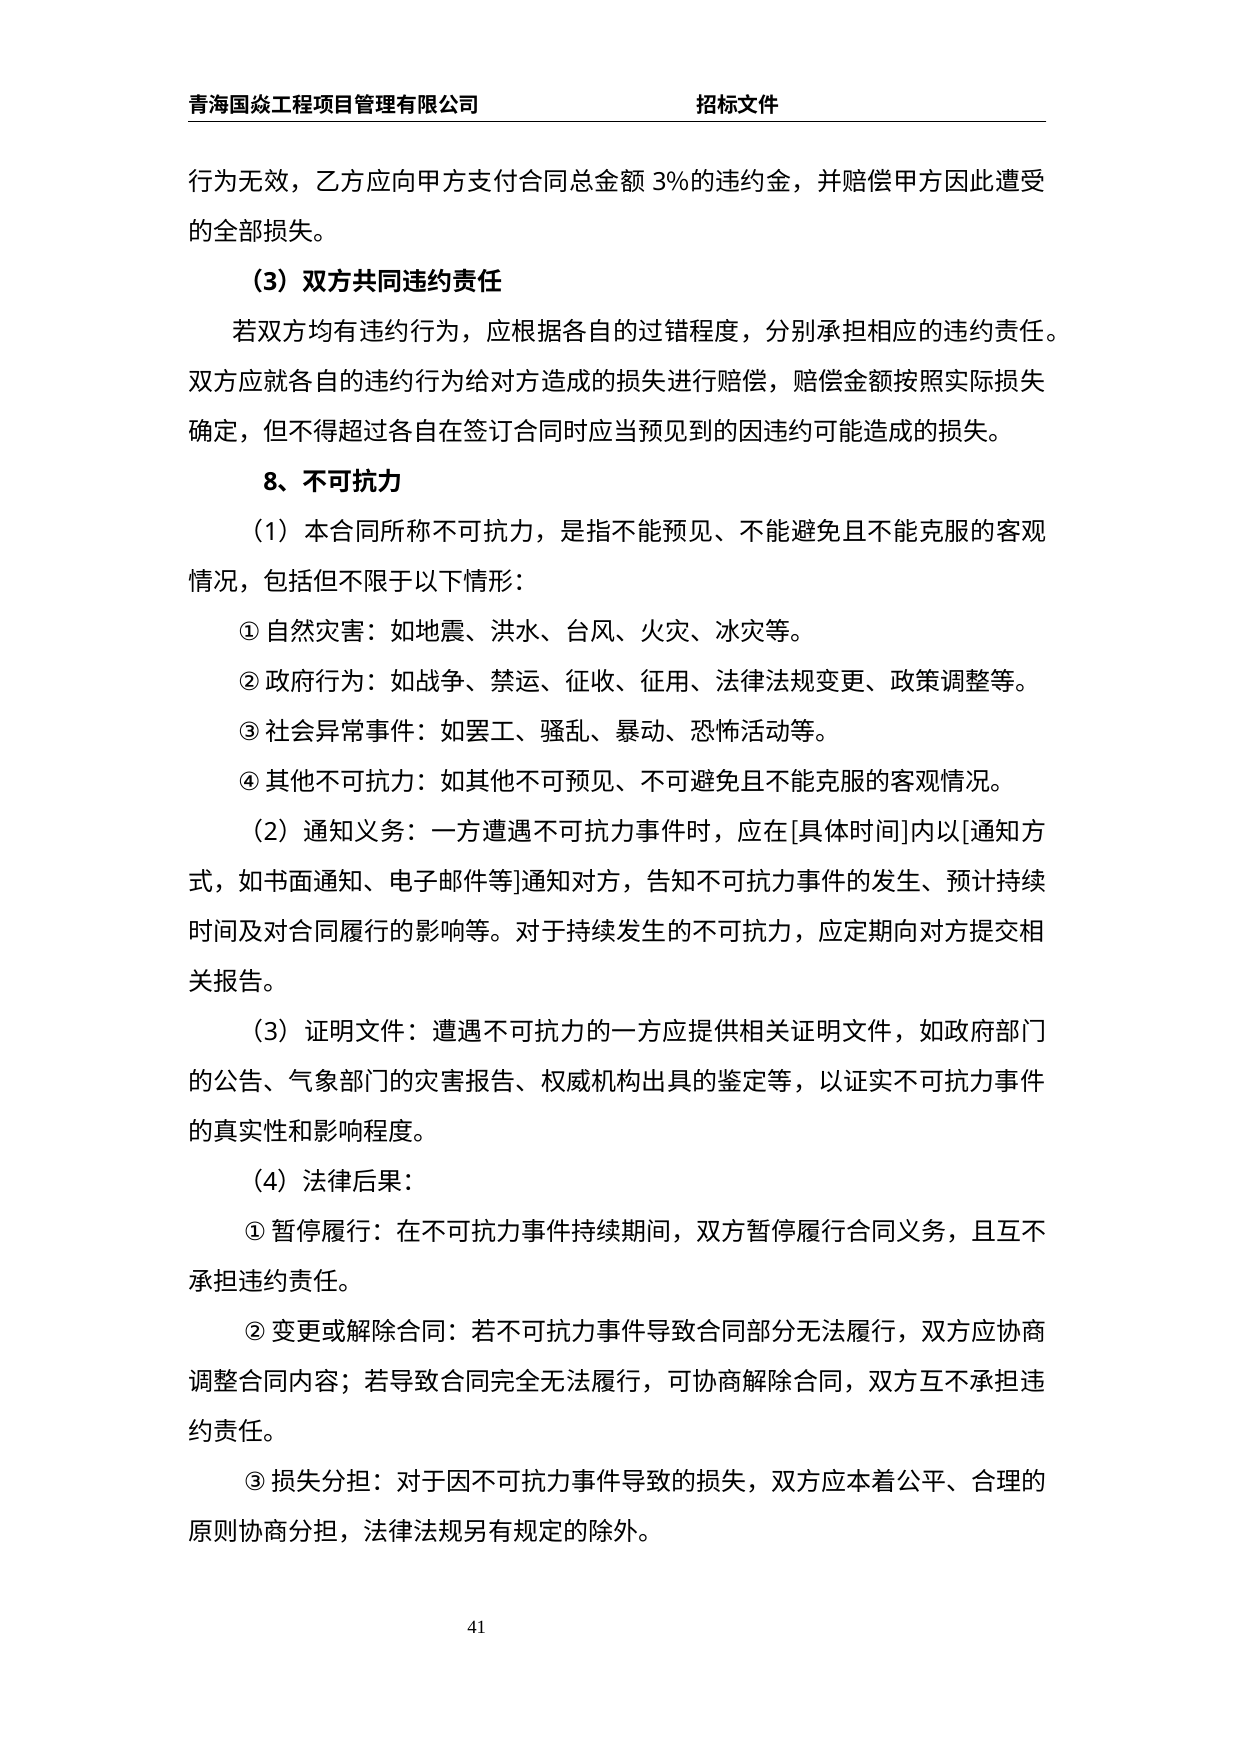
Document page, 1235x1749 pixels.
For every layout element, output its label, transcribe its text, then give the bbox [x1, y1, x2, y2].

text ③社会异常事件：如罢工、骚乱、暴动、恐怖活动等。 [188, 700, 1046, 750]
text （3）双方共同违约责任 [188, 250, 1046, 300]
text ①自然灾害：如地震、洪水、台风、火灾、冰灾等。 [188, 600, 1046, 650]
text （2）通知义务：一方遭遇不可抗力事件时，应在[具体时间]内以[通知方式，如书面通知、电子邮件等]通知对方，告知不可抗力事件的发生、预计持续时间及对合同履行的影响等。对于持续发生的不可抗力，应定期向对方提交相关报告。 [188, 800, 1046, 1000]
text 8、不可抗力 [188, 450, 1046, 500]
text ②政府行为：如战争、禁运、征收、征用、法律法规变更、政策调整等。 [188, 650, 1046, 700]
text ②变更或解除合同：若不可抗力事件导致合同部分无法履行，双方应协商调整合同内容；若导致合同完全无法履行，可协商解除合同，双方互不承担违约责任。 [188, 1300, 1046, 1450]
text （3）证明文件：遭遇不可抗力的一方应提供相关证明文件，如政府部门的公告、气象部门的灾害报告、权威机构出具的鉴定等，以证实不可抗力事件的真实性和影响程度。 [188, 1000, 1046, 1150]
text ①暂停履行：在不可抗力事件持续期间，双方暂停履行合同义务，且互不承担违约责任。 [188, 1200, 1046, 1300]
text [188, 150, 1046, 250]
text ④其他不可抗力：如其他不可预见、不可避免且不能克服的客观情况。 [188, 750, 1046, 800]
text ③损失分担：对于因不可抗力事件导致的损失，双方应本着公平、合理的原则协商分担，法律法规另有规定的除外。 [188, 1450, 1046, 1550]
text 若双方均有违约行为，应根据各自的过错程度，分别承担相应的违约责任。双方应就各自的违约行为给对方造成的损失进行赔偿，赔偿金额按照实际损失确定，但不得超过各自在签订合同时应当预见到的因违约可能造成的损失。 [188, 300, 1046, 450]
text （1）本合同所称不可抗力，是指不能预见、不能避免且不能克服的客观情况，包括但不限于以下情形： [188, 500, 1046, 600]
text （4）法律后果： [188, 1150, 1046, 1200]
